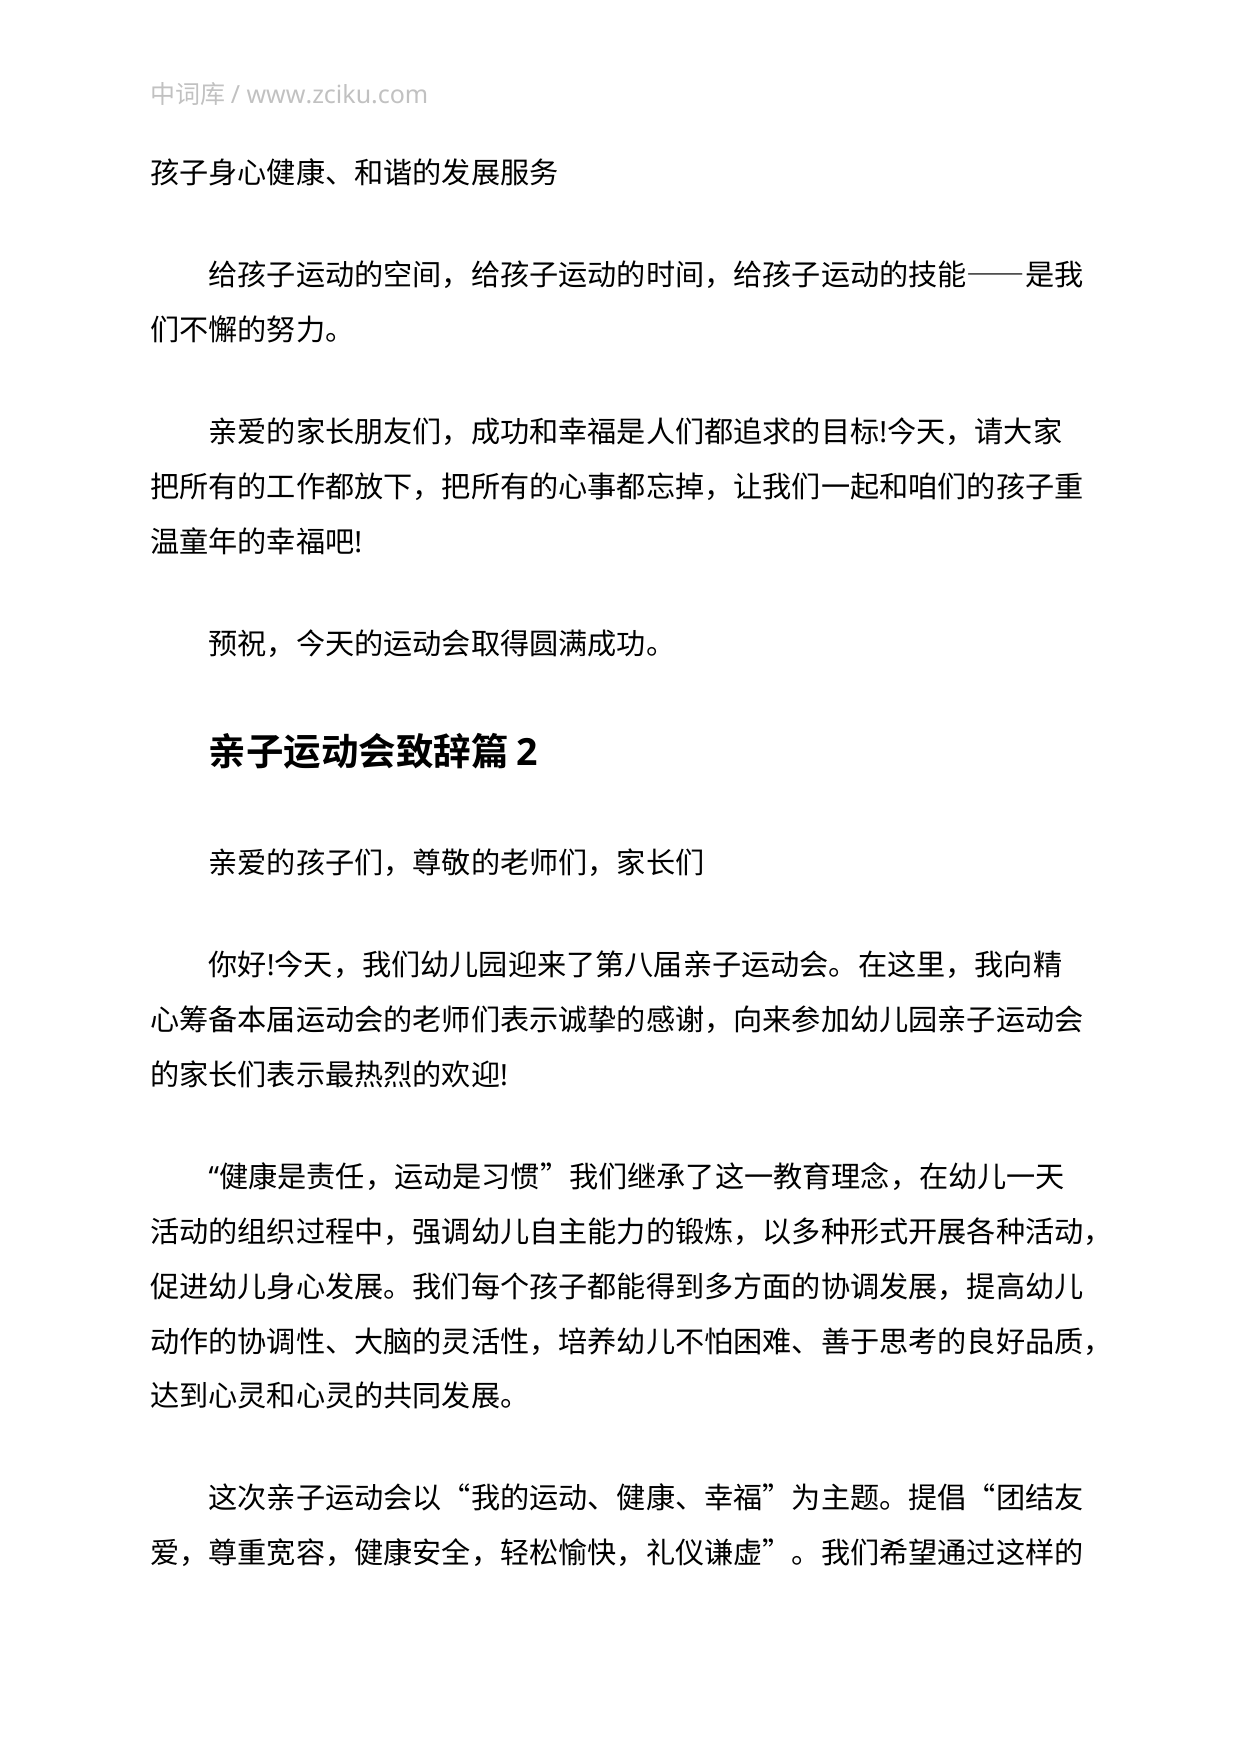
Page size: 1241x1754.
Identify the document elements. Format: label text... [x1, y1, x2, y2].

text 亲子运动会致辞篇2 [150, 722, 1090, 777]
text 给孩子运动的空间，给孩子运动的时间，给孩子运动的技能——是我们不懈的努力。 [150, 252, 1090, 349]
text 亲爱的家长朋友们，成功和幸福是人们都追求的目标!今天，请大家把所有的工作都放下，把所有的心事都忘掉，让我们一起和咱们的孩子重温童年的幸福吧! [150, 408, 1090, 561]
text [150, 1475, 1090, 1572]
text 亲爱的孩子们，尊敬的老师们，家长们 [150, 840, 1090, 882]
text 你好!今天，我们幼儿园迎来了第八届亲子运动会。在这里，我向精心筹备本届运动会的老师们表示诚挚的感谢，向来参加幼儿园亲子运动会的家长们表示最热烈的欢迎! [150, 941, 1090, 1094]
text 预祝，今天的运动会取得圆满成功。 [150, 620, 1090, 663]
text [150, 150, 1090, 192]
text “健康是责任，运动是习惯”我们继承了这一教育理念，在幼儿一天活动的组织过程中，强调幼儿自主能力的锻炼，以多种形式开展各种活动，促进幼儿身心发展。我们每个孩子都能得到多方面的协调发展，提高幼儿动作的协调性、大脑的灵活性，培养幼儿不怕困难、善于思考的良好品质，达到心灵和心灵的共同发展。 [150, 1153, 1090, 1415]
